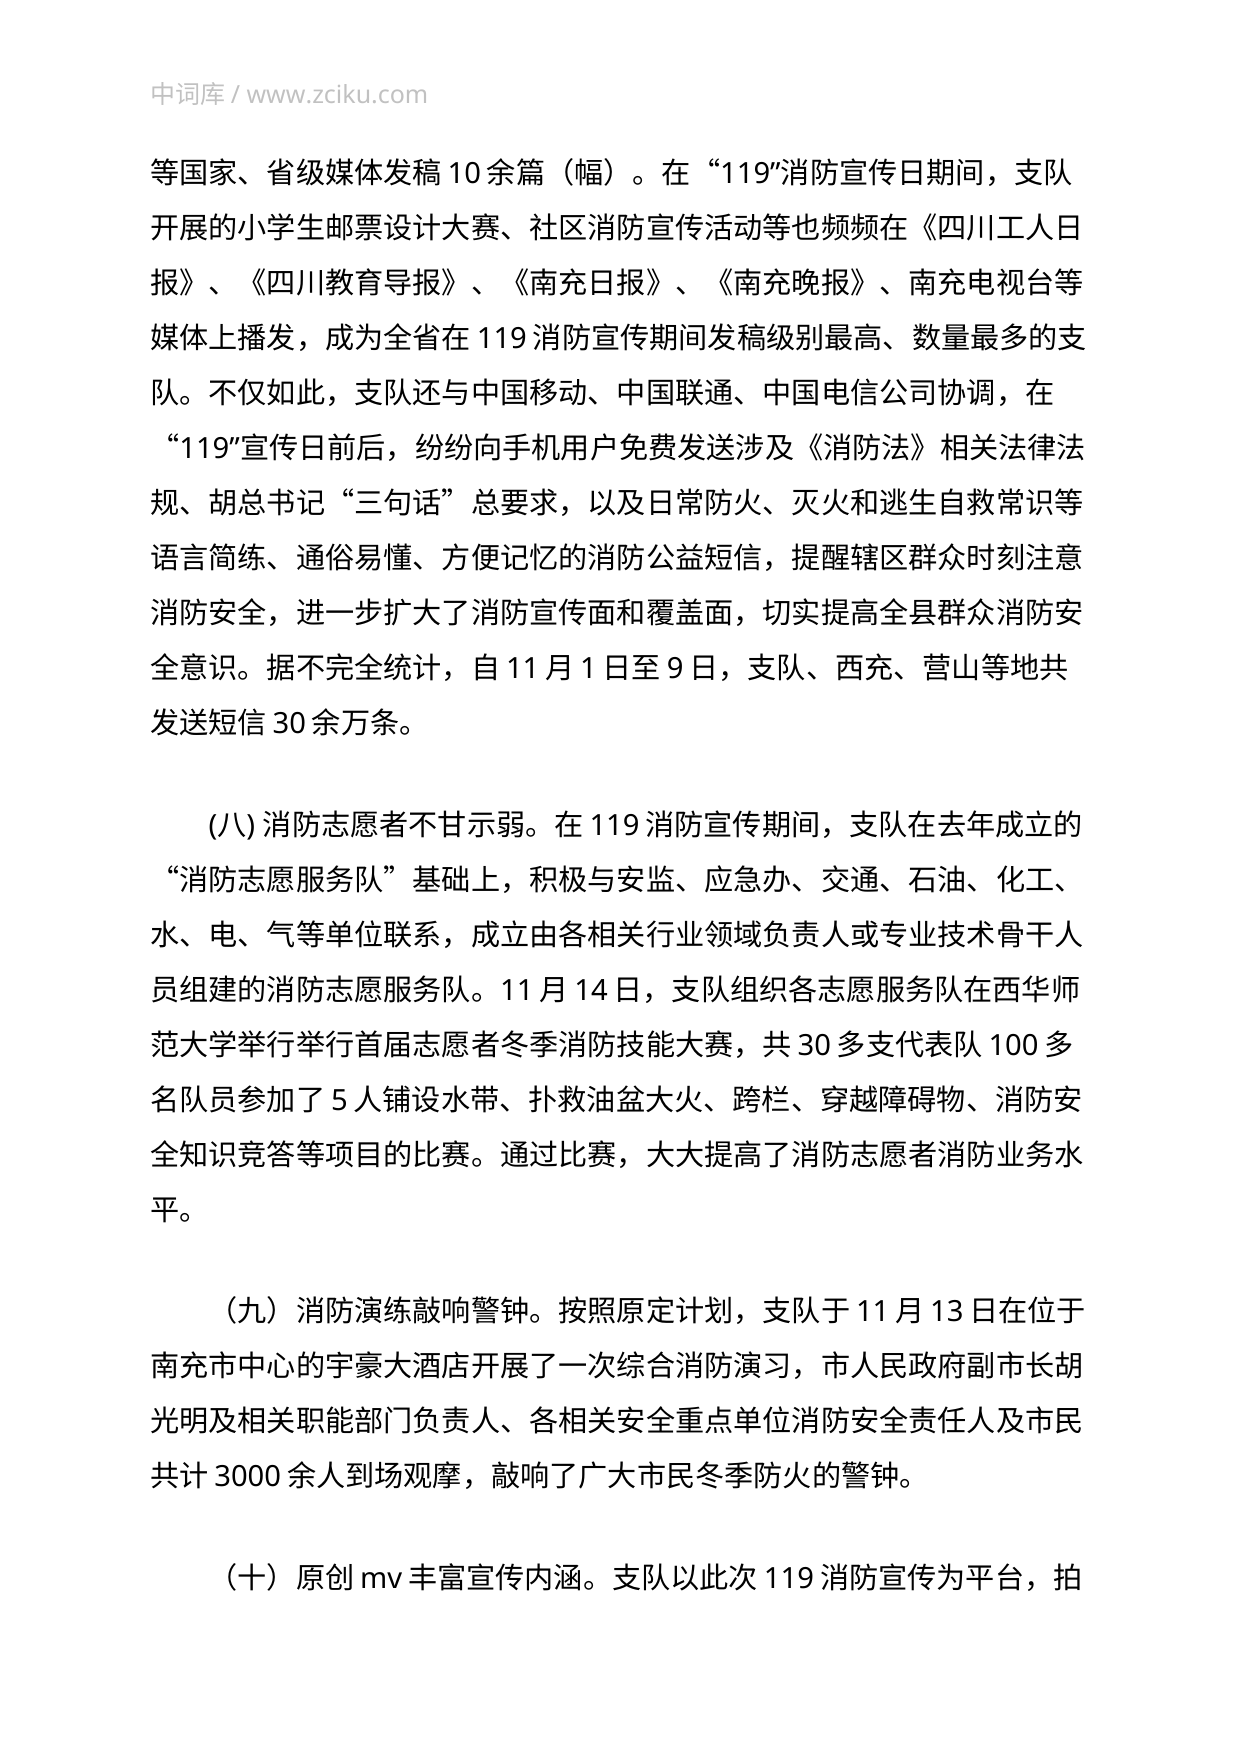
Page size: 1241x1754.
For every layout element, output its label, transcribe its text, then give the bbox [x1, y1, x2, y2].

text （九）消防演练敲响警钟。按照原定计划，支队于11月13日在位于南充市中心的宇豪大酒店开展了一次综合消防演习，市人民政府副市长胡光明及相关职能部门负责人、各相关安全重点单位消防安全责任人及市民共计3000余人到场观摩，敲响了广大市民冬季防火的警钟。 [150, 1288, 1090, 1495]
text (八) 消防志愿者不甘示弱。在119消防宣传期间，支队在去年成立的“消防志愿服务队”基础上，积极与安监、应急办、交通、石油、化工、水、电、气等单位联系，成立由各相关行业领域负责人或专业技术骨干人员组建的消防志愿服务队。11月14日，支队组织各志愿服务队在西华师范大学举行举行首届志愿者冬季消防技能大赛，共30多支代表队100多名队员参加了5人铺设水带、扑救油盆大火、跨栏、穿越障碍物、消防安全知识竞答等项目的比赛。通过比赛，大大提高了消防志愿者消防业务水平。 [150, 801, 1090, 1228]
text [150, 1554, 1090, 1597]
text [150, 150, 1090, 742]
